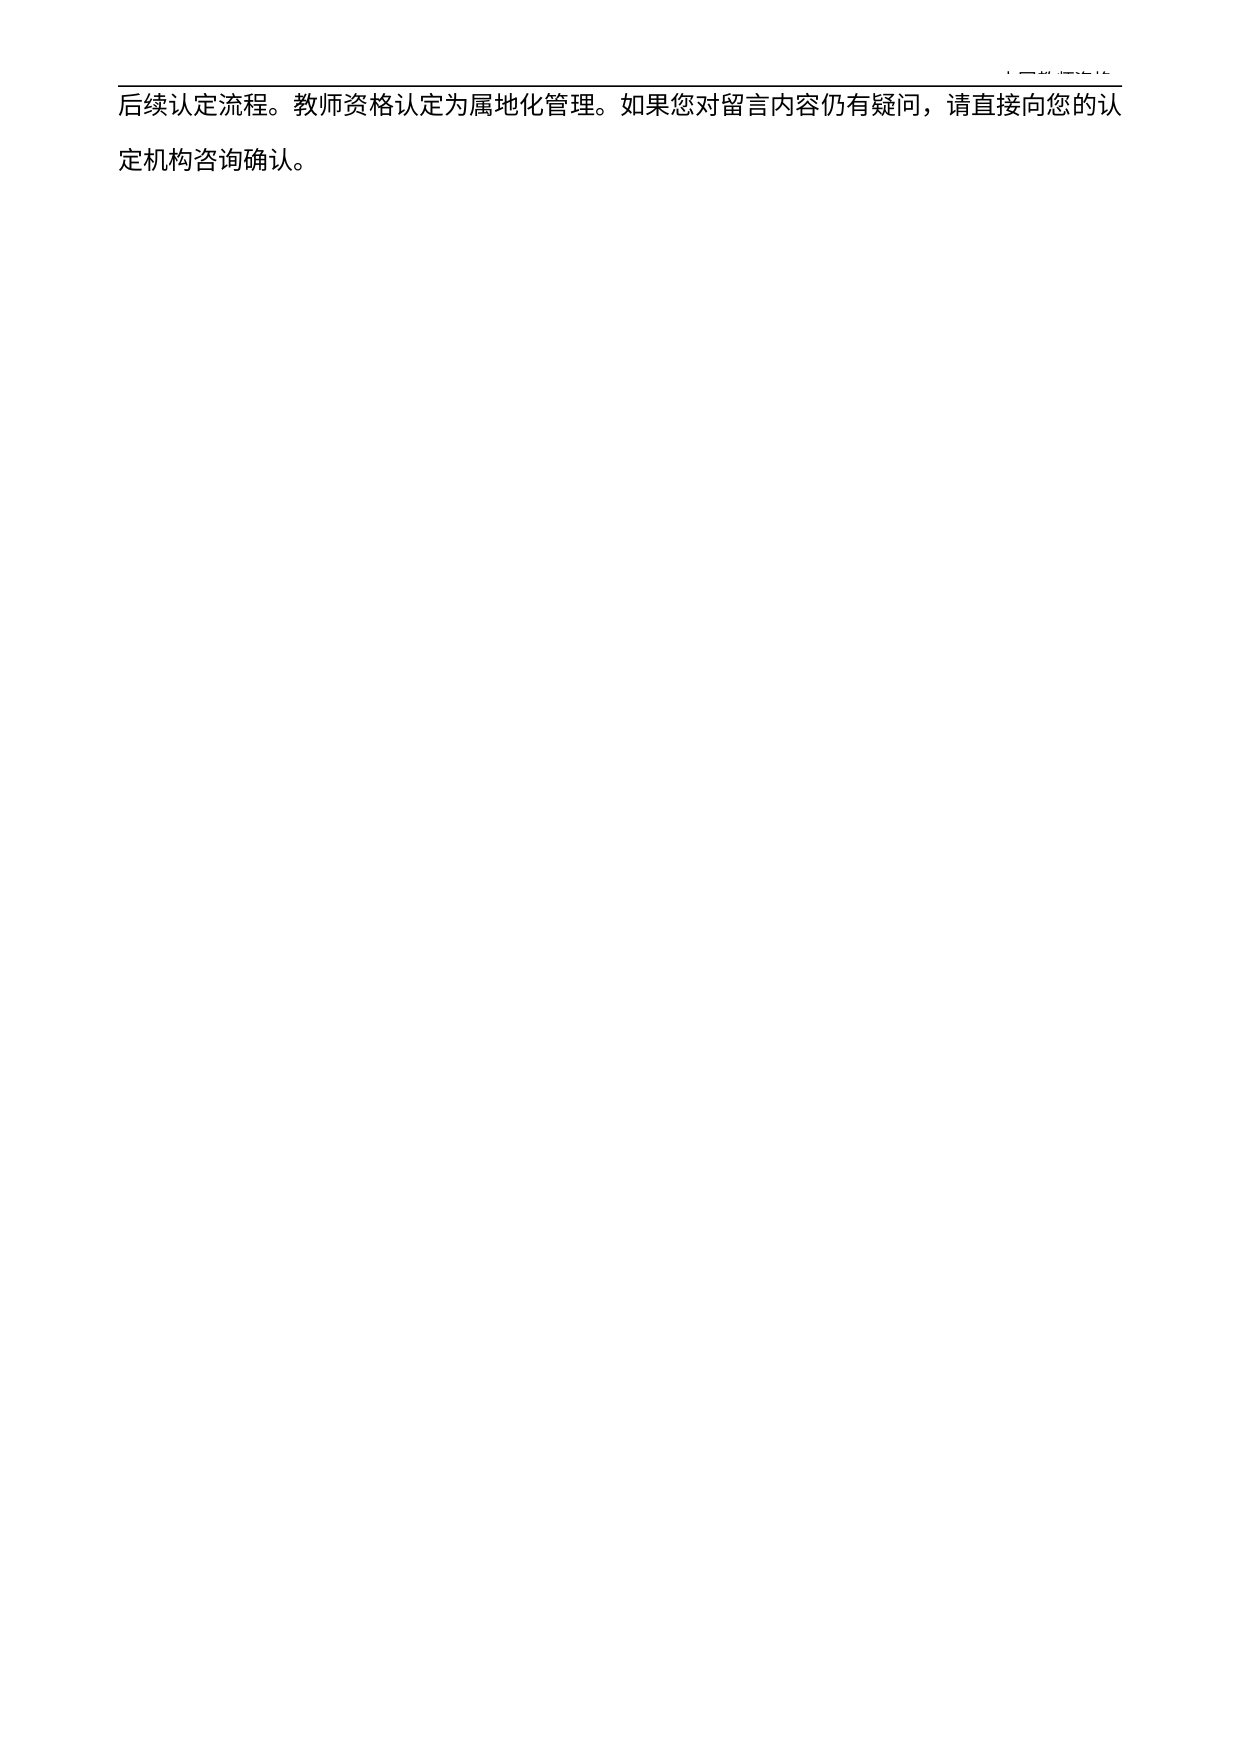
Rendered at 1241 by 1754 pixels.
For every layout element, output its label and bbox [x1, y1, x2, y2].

text [118, 85, 1122, 176]
